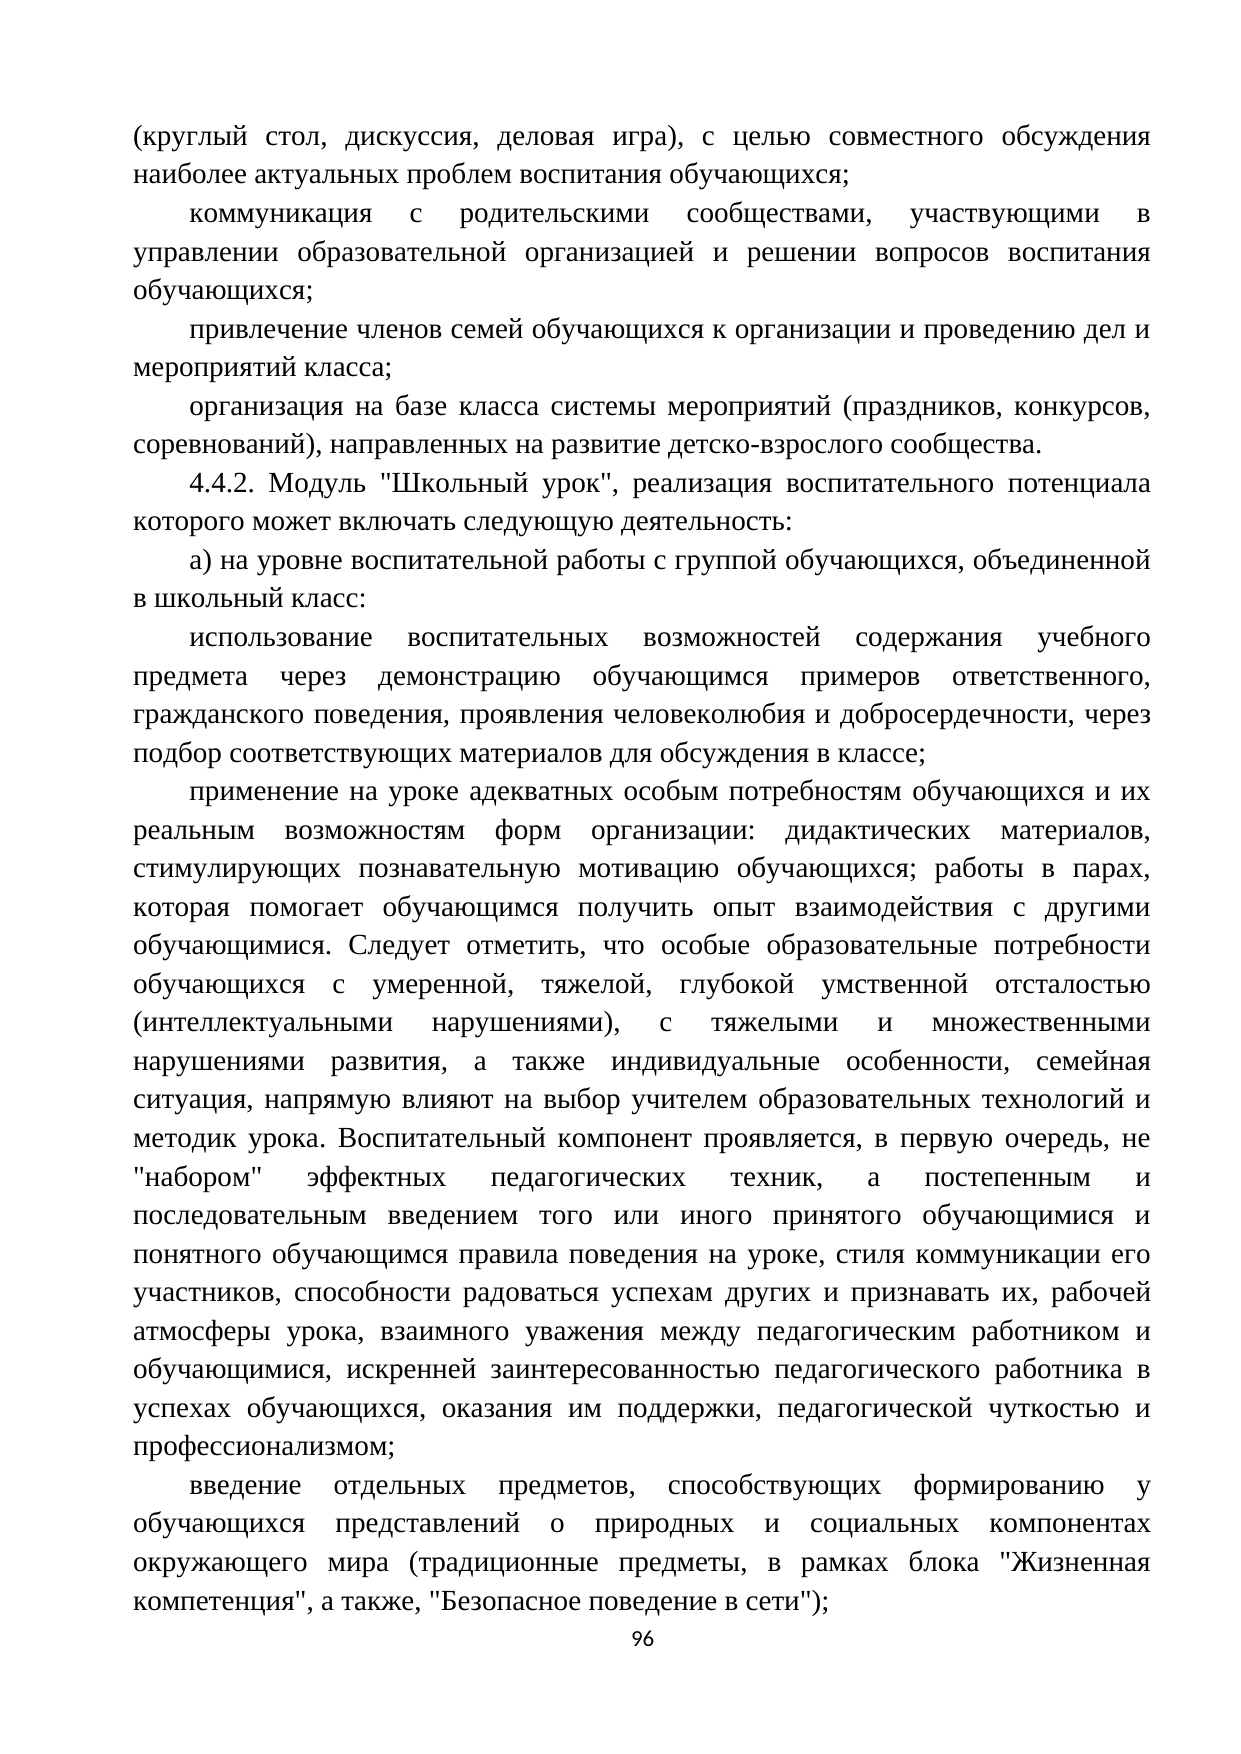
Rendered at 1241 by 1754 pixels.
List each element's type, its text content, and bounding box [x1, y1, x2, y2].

text применение на уроке адекватных особым потребностям обучающихся и их реальным возможностям форм организации: дидактических материалов, стимулирующих познавательную мотивацию обучающихся; работы в парах, которая помогает обучающимся получить опыт взаимодействия с другими обучающимися. Следует отметить, что особые образовательные потребности обучающихся с умеренной, тяжелой, глубокой умственной отсталостью (интеллектуальными нарушениями), с тяжелыми и множественными нарушениями развития, а также индивидуальные особенности, семейная ситуация, напрямую влияют на выбор учителем образовательных технологий и методик урока. Воспитательный компонент проявляется, в первую очередь, не "набором" эффектных педагогических техник, а постепенным и последовательным введением того или иного принятого обучающимися и понятного обучающимся правила поведения на уроке, стиля коммуникации его участников, способности радоваться успехам других и признавать их, рабочей атмосферы урока, взаимного уважения между педагогическим работником и обучающимися, искренней заинтересованностью педагогического работника в успехах обучающихся, оказания им поддержки, педагогической чуткостью и профессионализмом; [133, 773, 1152, 1462]
text использование воспитательных возможностей содержания учебного предмета через демонстрацию обучающимся примеров ответственного, гражданского поведения, проявления человеколюбия и добросердечности, через подбор соответствующих материалов для обсуждения в классе; [133, 619, 1152, 768]
text организация на базе класса системы мероприятий (праздников, конкурсов, соревнований), направленных на развитие детско-взрослого сообщества. [133, 388, 1152, 460]
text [133, 118, 1152, 190]
text введение отдельных предметов, способствующих формированию у обучающихся представлений о природных и социальных компонентах окружающего мира (традиционные предметы, в рамках блока "Жизненная компетенция", а также, "Безопасное поведение в сети"); [133, 1467, 1152, 1616]
text а) на уровне воспитательной работы с группой обучающихся, объединенной в школьный класс: [133, 542, 1152, 614]
text коммуникация с родительскими сообществами, участвующими в управлении образовательной организацией и решении вопросов воспитания обучающихся; [133, 195, 1152, 306]
text 4.4.2. Модуль "Школьный урок", реализация воспитательного потенциала которого может включать следующую деятельность: [133, 465, 1152, 537]
text привлечение членов семей обучающихся к организации и проведению дел и мероприятий класса; [133, 311, 1152, 383]
